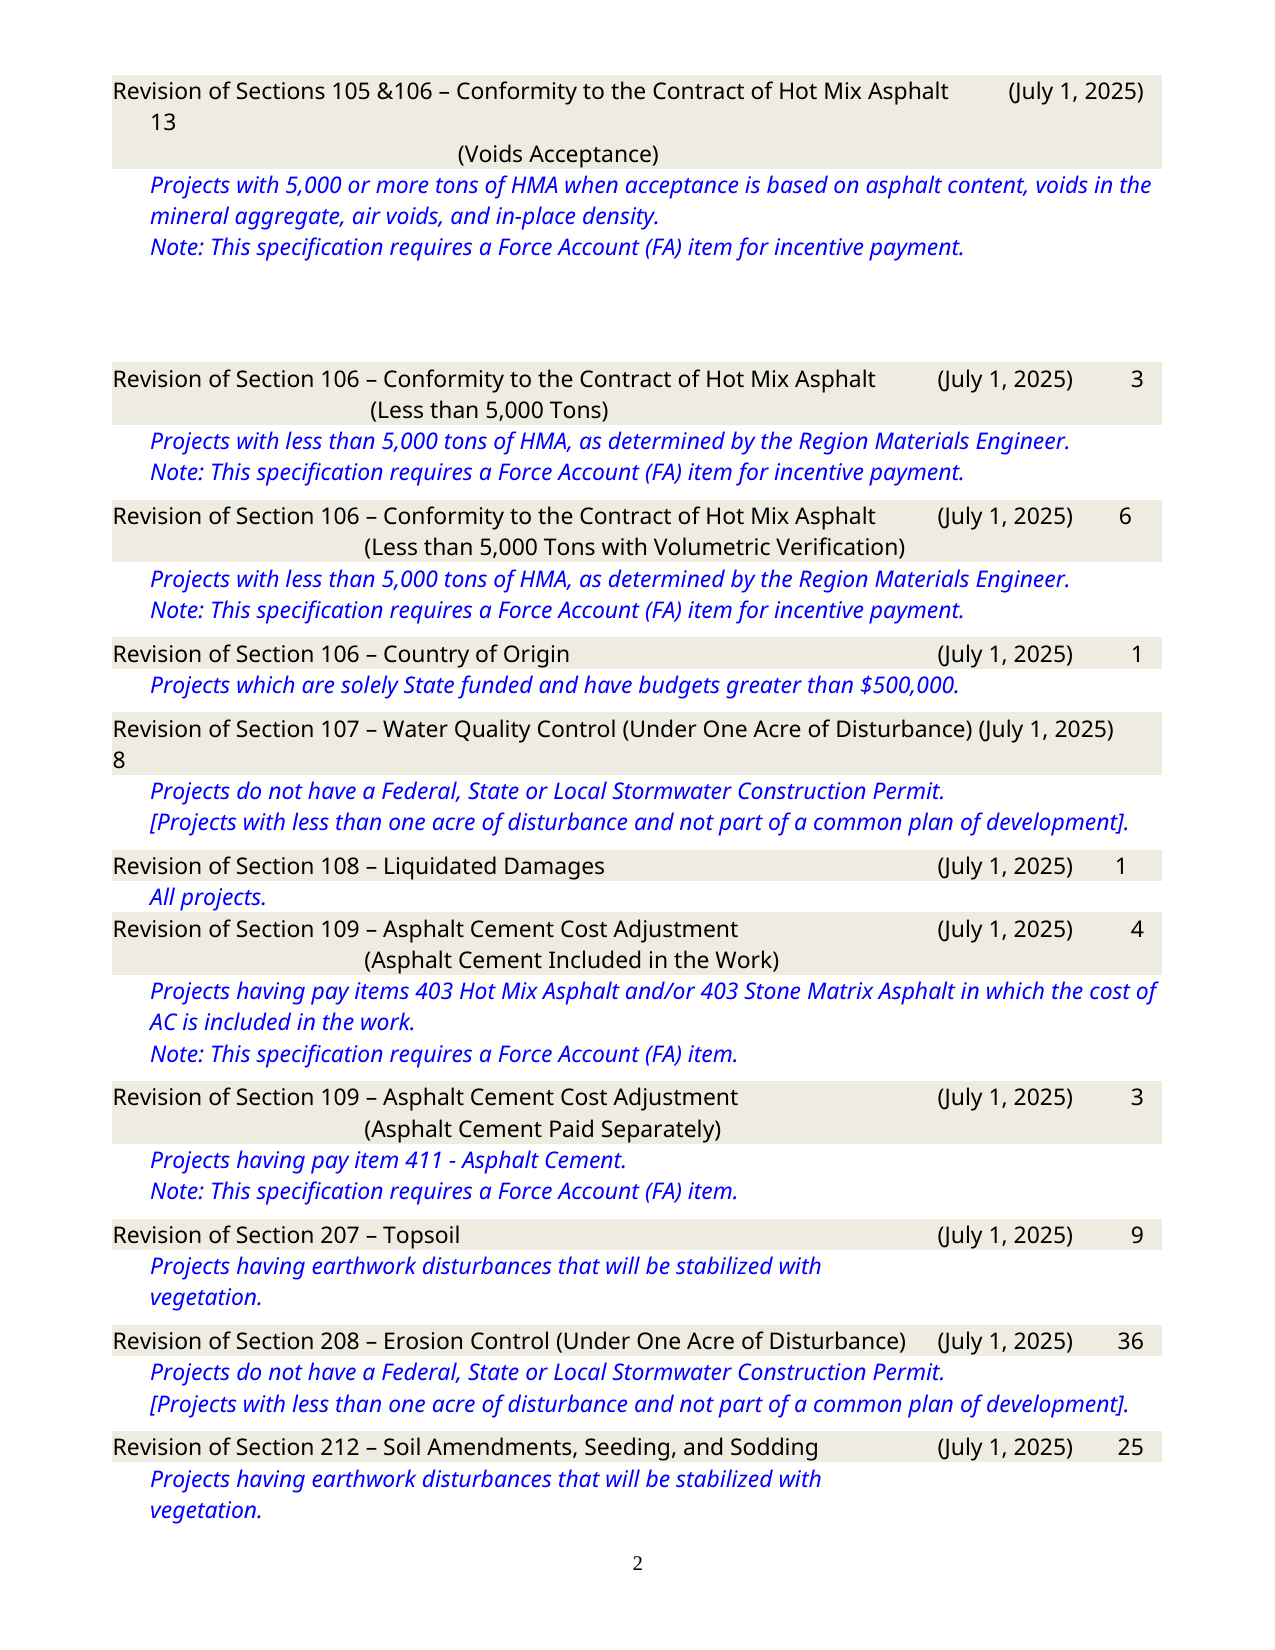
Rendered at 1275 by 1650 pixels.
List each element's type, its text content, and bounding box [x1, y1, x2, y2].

text Projects do not have a Federal, State or Local Stormwater Construction Permit. [150, 1356, 1162, 1387]
text Note: This specification requires a Force Account (FA) item for incentive payment. [112, 594, 1162, 625]
text Projects having earthwork disturbances that will be stabilized with vegetation. [150, 1250, 918, 1312]
text Revision of Section 207 – Topsoil (July 1, 2025) 9 [112, 1219, 1162, 1250]
text Projects with less than 5,000 tons of HMA, as determined by the Region Materials Engineer. [112, 425, 1162, 456]
text Projects which are solely State funded and have budgets greater than $500,000. [112, 669, 1162, 700]
text Projects having pay items 403 Hot Mix Asphalt and/or 403 Stone Matrix Asphalt in which the cost of AC is included in the work. [150, 975, 1162, 1037]
text Note: This specification requires a Force Account (FA) item for incentive payment. [112, 456, 1162, 487]
text (Less than 5,000 Tons) [112, 394, 1162, 425]
text Projects having pay item 411 - Asphalt Cement. [150, 1144, 1162, 1175]
text Revision of Section 107 – Water Quality Control (Under One Acre of Disturbance) (July 1, 2025) 8 [112, 712, 1162, 775]
text Projects with 5,000 or more tons of HMA when acceptance is based on asphalt content, voids in the mineral aggregate, air voids, and in-place density. [150, 169, 1162, 231]
text Note: This specification requires a Force Account (FA) item for incentive payment. [150, 231, 1162, 262]
text Projects with less than 5,000 tons of HMA, as determined by the Region Materials Engineer. [112, 562, 1162, 594]
text Revision of Section 106 – Conformity to the Contract of Hot Mix Asphalt (July 1, 2025) 3 [112, 362, 1162, 394]
text Revision of Section 108 – Liquidated Damages (July 1, 2025) 1 [112, 850, 1162, 881]
text Projects having earthwork disturbances that will be stabilized with vegetation. [150, 1462, 918, 1525]
text Revision of Sections 105 &106 – Conformity to the Contract of Hot Mix Asphalt (July 1, 2025) 13 [112, 75, 1162, 137]
text [Projects with less than one acre of disturbance and not part of a common plan of development]. [150, 1387, 1162, 1419]
text Revision of Section 106 – Country of Origin (July 1, 2025) 1 [112, 637, 1162, 669]
text Projects do not have a Federal, State or Local Stormwater Construction Permit. [150, 775, 1162, 806]
text Revision of Section 109 – Asphalt Cement Cost Adjustment (July 1, 2025) 4 [112, 912, 1162, 944]
text Revision of Section 212 – Soil Amendments, Seeding, and Sodding (July 1, 2025) 25 [112, 1431, 1162, 1462]
text Note: This specification requires a Force Account (FA) item. [150, 1037, 1162, 1069]
text Revision of Section 106 – Conformity to the Contract of Hot Mix Asphalt (July 1, 2025) 6 (Less than 5,000 Tons with Volumetric Verification) [112, 500, 1162, 562]
text Revision of Section 208 – Erosion Control (Under One Acre of Disturbance) (July 1, 2025) 36 [112, 1325, 1162, 1356]
text (Voids Acceptance) [112, 137, 1162, 169]
text Note: This specification requires a Force Account (FA) item. [150, 1175, 1162, 1206]
text [Projects with less than one acre of disturbance and not part of a common plan of development]. [150, 806, 1162, 837]
text (Asphalt Cement Included in the Work) [112, 944, 1162, 975]
text (Asphalt Cement Paid Separately) [112, 1112, 1162, 1144]
text Revision of Section 109 – Asphalt Cement Cost Adjustment (July 1, 2025) 3 [112, 1081, 1162, 1112]
text All projects. [150, 881, 1162, 912]
